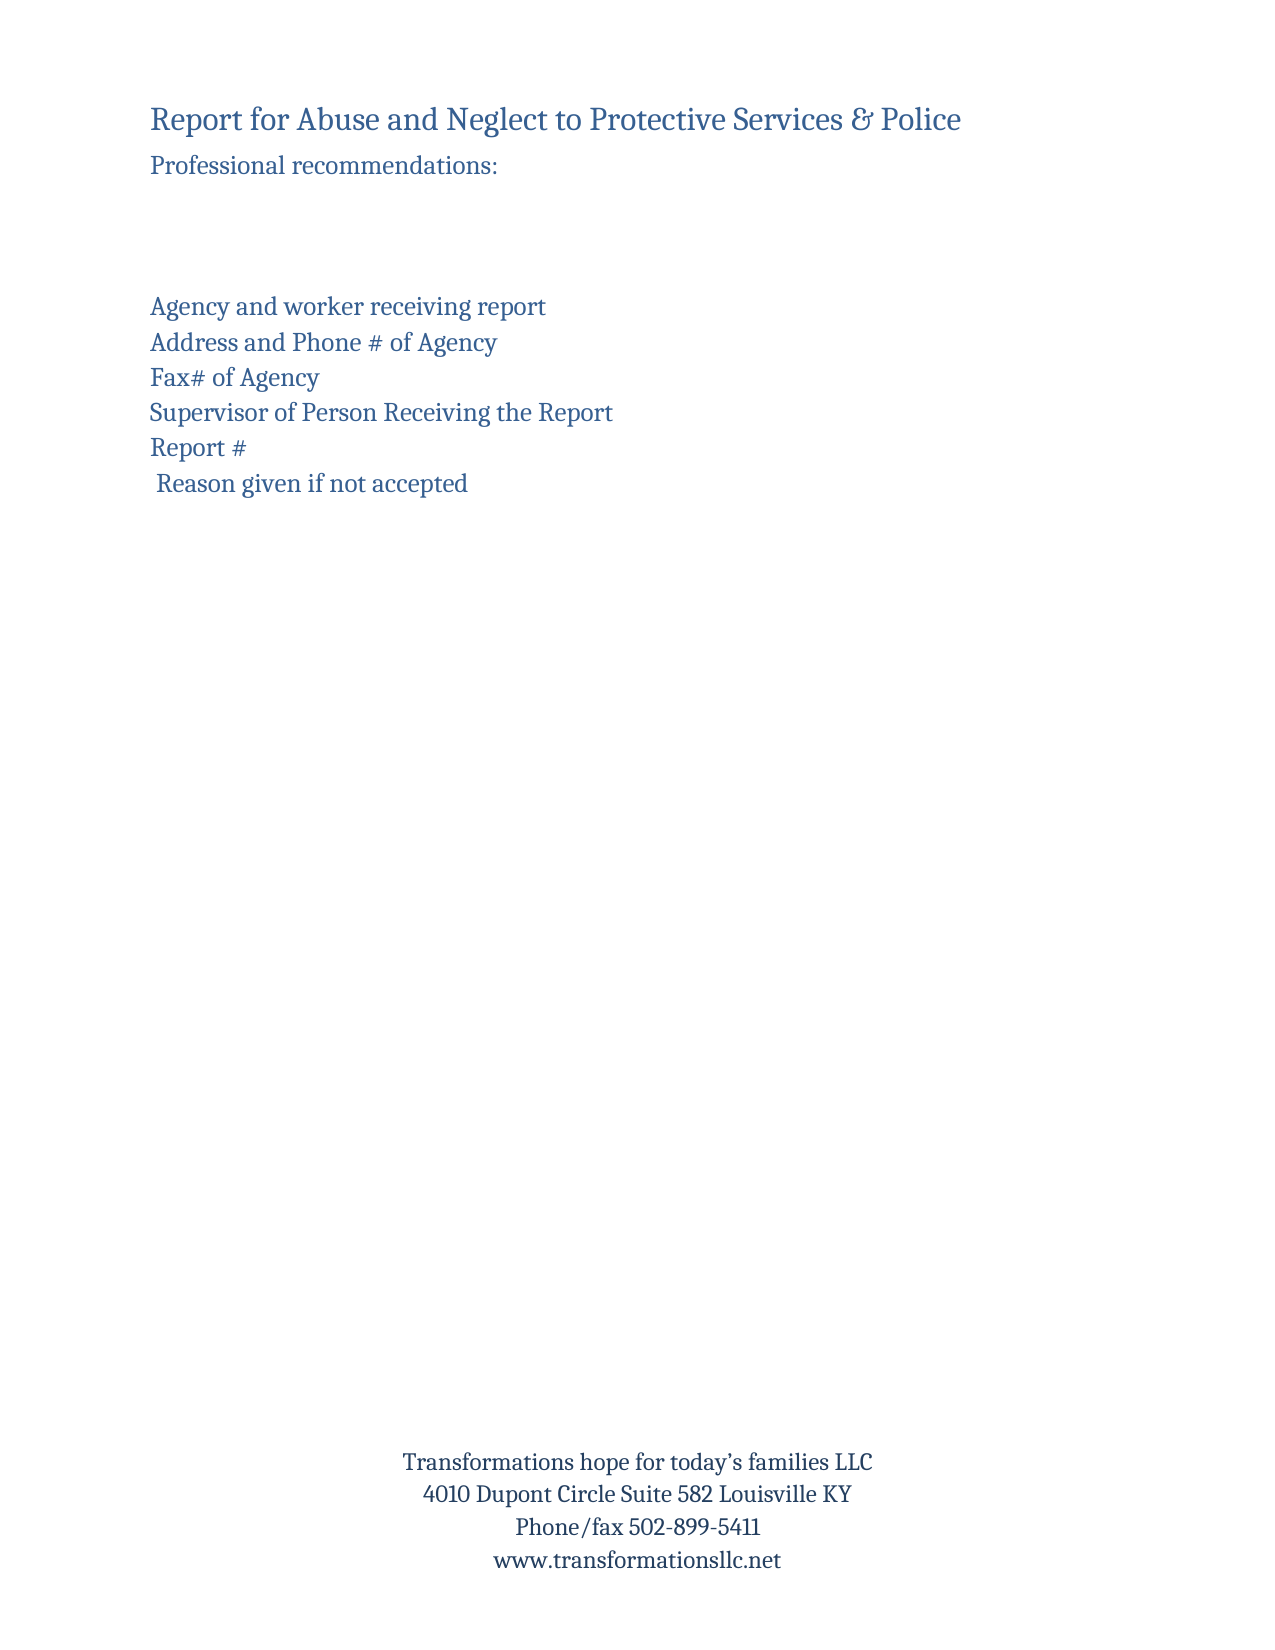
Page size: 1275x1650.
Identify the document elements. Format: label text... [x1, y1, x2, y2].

subtitle Address and Phone # of Agency [150, 327, 1125, 358]
subtitle Supervisor of Person Receiving the Report [150, 397, 1125, 428]
subtitle Agency and worker receiving report [150, 291, 1125, 322]
subtitle Report # [150, 432, 1125, 464]
subtitle Reason given if not accepted [150, 468, 1125, 499]
subtitle Professional recommendations: [150, 150, 1125, 181]
subtitle Fax# of Agency [150, 362, 1125, 393]
